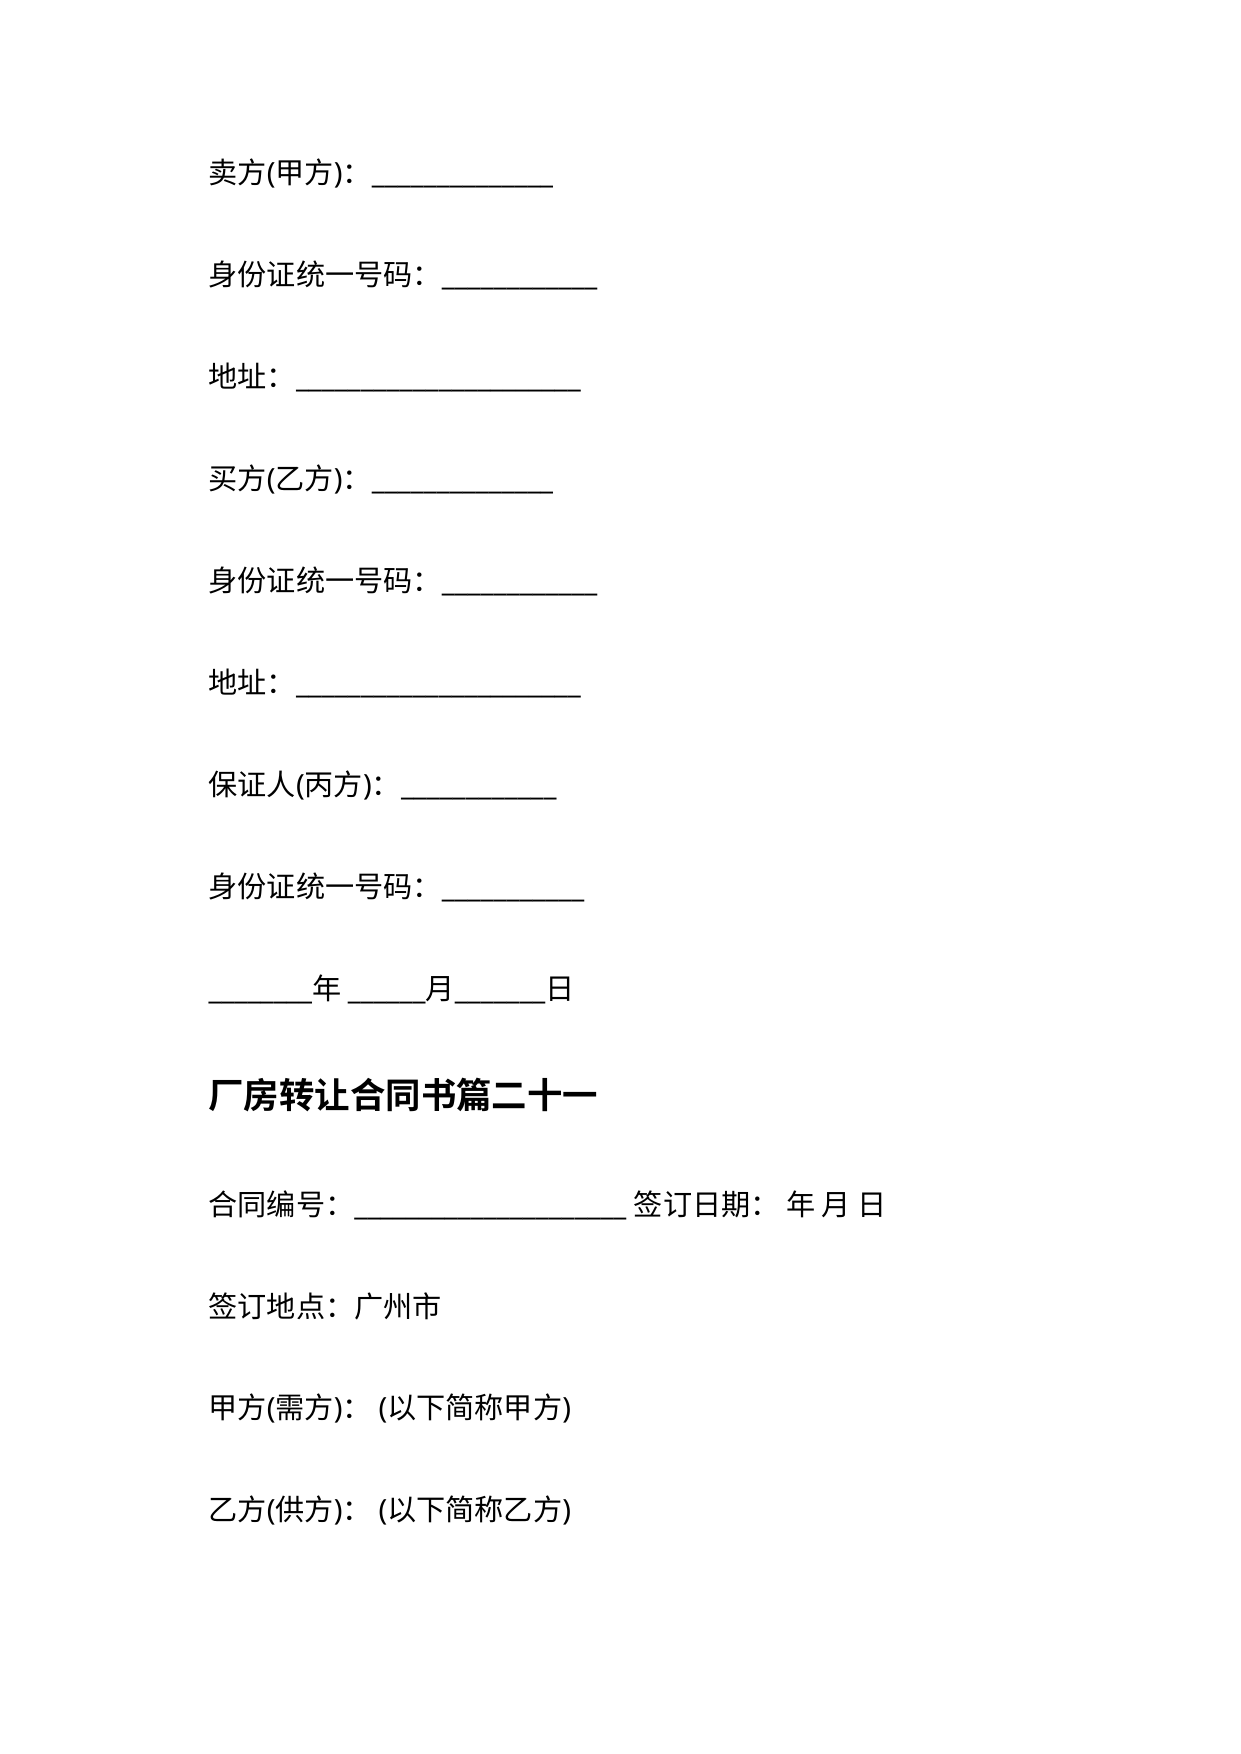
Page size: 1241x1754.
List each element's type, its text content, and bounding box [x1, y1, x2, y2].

text 买方(乙方)：______________ [150, 456, 1090, 498]
text 合同编号：_____________________ 签订日期： 年 月 日 [150, 1181, 1090, 1224]
text 乙方(供方)： (以下简称乙方) [150, 1487, 1090, 1529]
text 身份证统一号码：____________ [150, 558, 1090, 600]
text 身份证统一号码：___________ [150, 864, 1090, 906]
text 地址：______________________ [150, 354, 1090, 396]
text 保证人(丙方)：____________ [150, 762, 1090, 804]
text 签订地点：广州市 [150, 1283, 1090, 1326]
text 厂房转让合同书篇二十一 [150, 1068, 1090, 1119]
text ________年 ______月_______日 [150, 966, 1090, 1008]
text 卖方(甲方)：______________ [150, 150, 1090, 192]
text 甲方(需方)： (以下简称甲方) [150, 1385, 1090, 1427]
text 地址：______________________ [150, 660, 1090, 702]
text 身份证统一号码：____________ [150, 252, 1090, 294]
